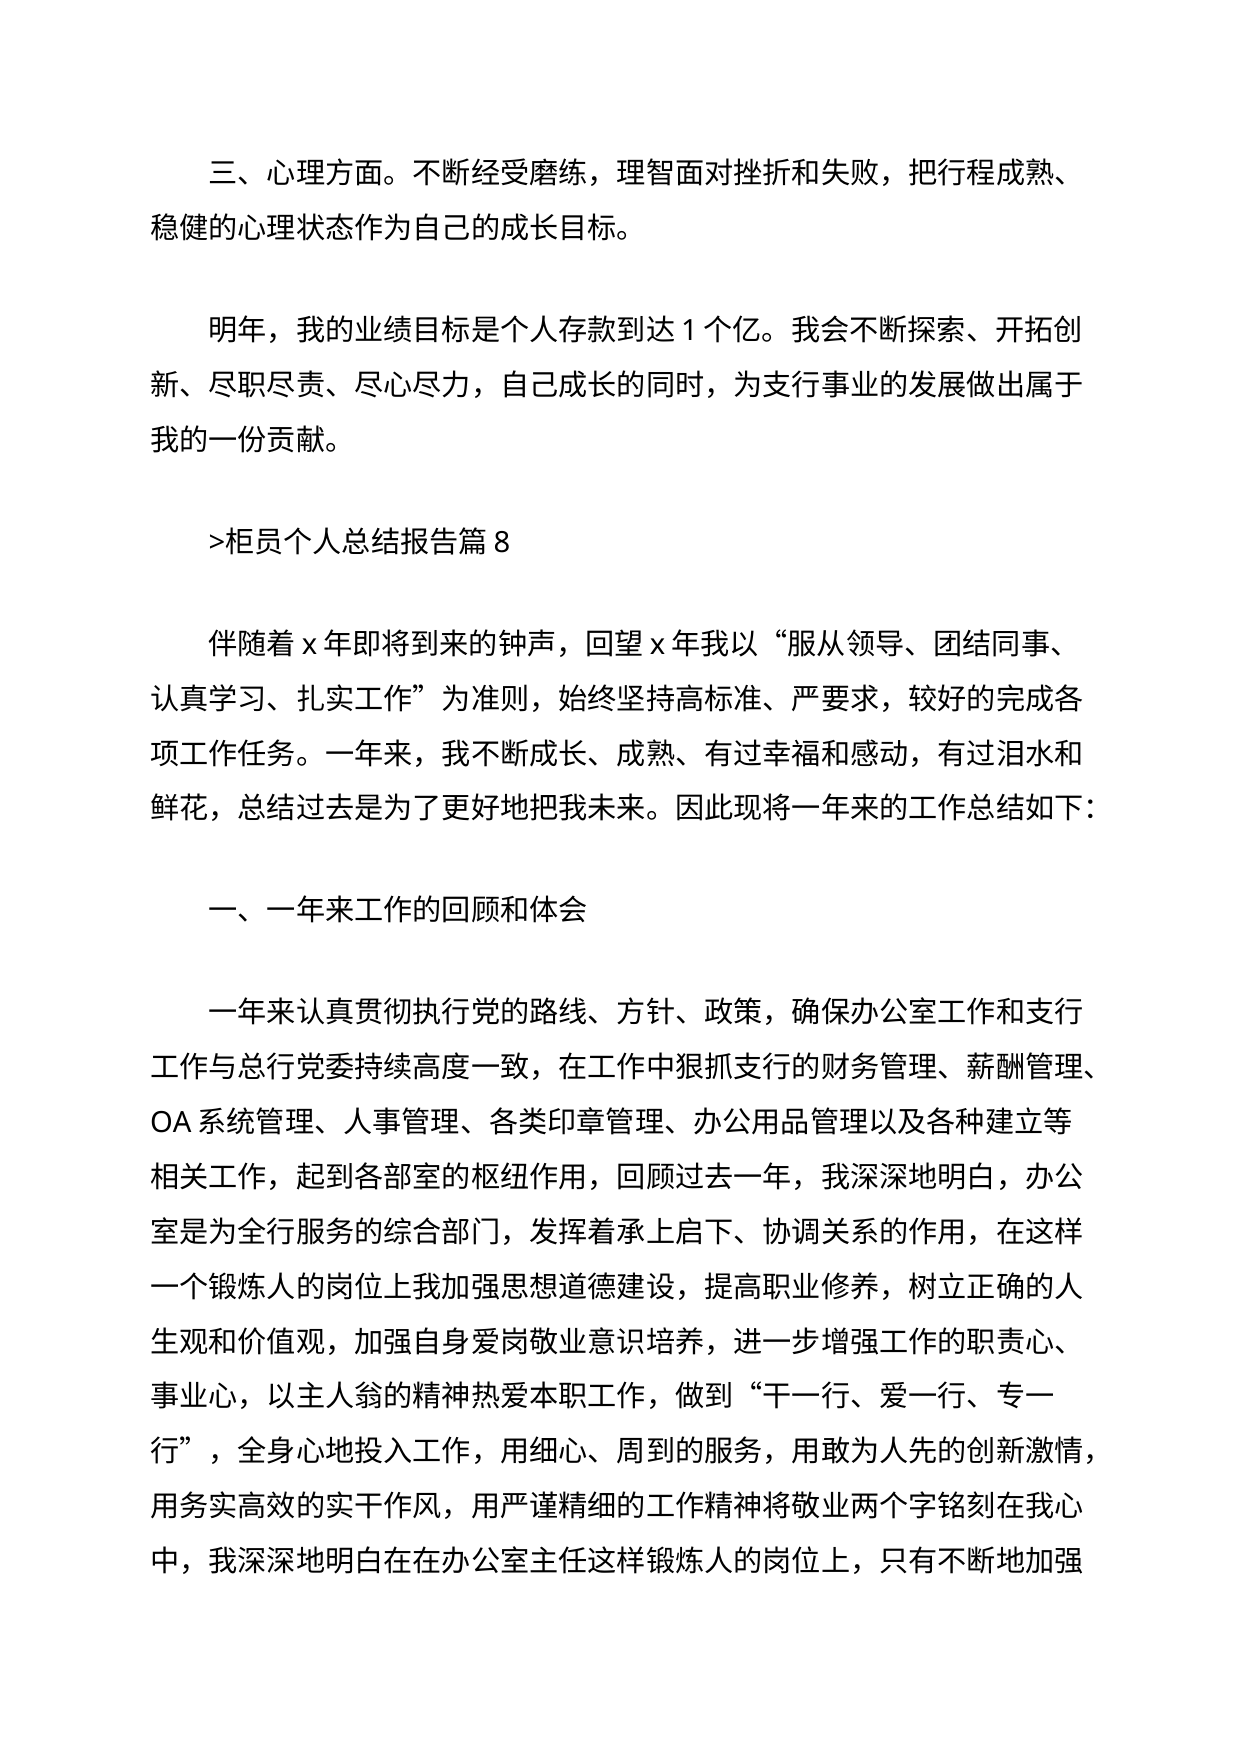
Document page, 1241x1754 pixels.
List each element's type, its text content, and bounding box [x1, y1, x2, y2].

text >柜员个人总结报告篇8 [150, 518, 1090, 561]
text 伴随着x年即将到来的钟声，回望x年我以“服从领导、团结同事、认真学习、扎实工作”为准则，始终坚持高标准、严要求，较好的完成各项工作任务。一年来，我不断成长、成熟、有过幸福和感动，有过泪水和鲜花，总结过去是为了更好地把我未来。因此现将一年来的工作总结如下： [150, 620, 1090, 827]
text 明年，我的业绩目标是个人存款到达1个亿。我会不断探索、开拓创新、尽职尽责、尽心尽力，自己成长的同时，为支行事业的发展做出属于我的一份贡献。 [150, 307, 1090, 459]
text 一、一年来工作的回顾和体会 [150, 887, 1090, 929]
text 三、心理方面。不断经受磨练，理智面对挫折和失败，把行程成熟、稳健的心理状态作为自己的成长目标。 [150, 150, 1090, 247]
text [150, 989, 1090, 1580]
